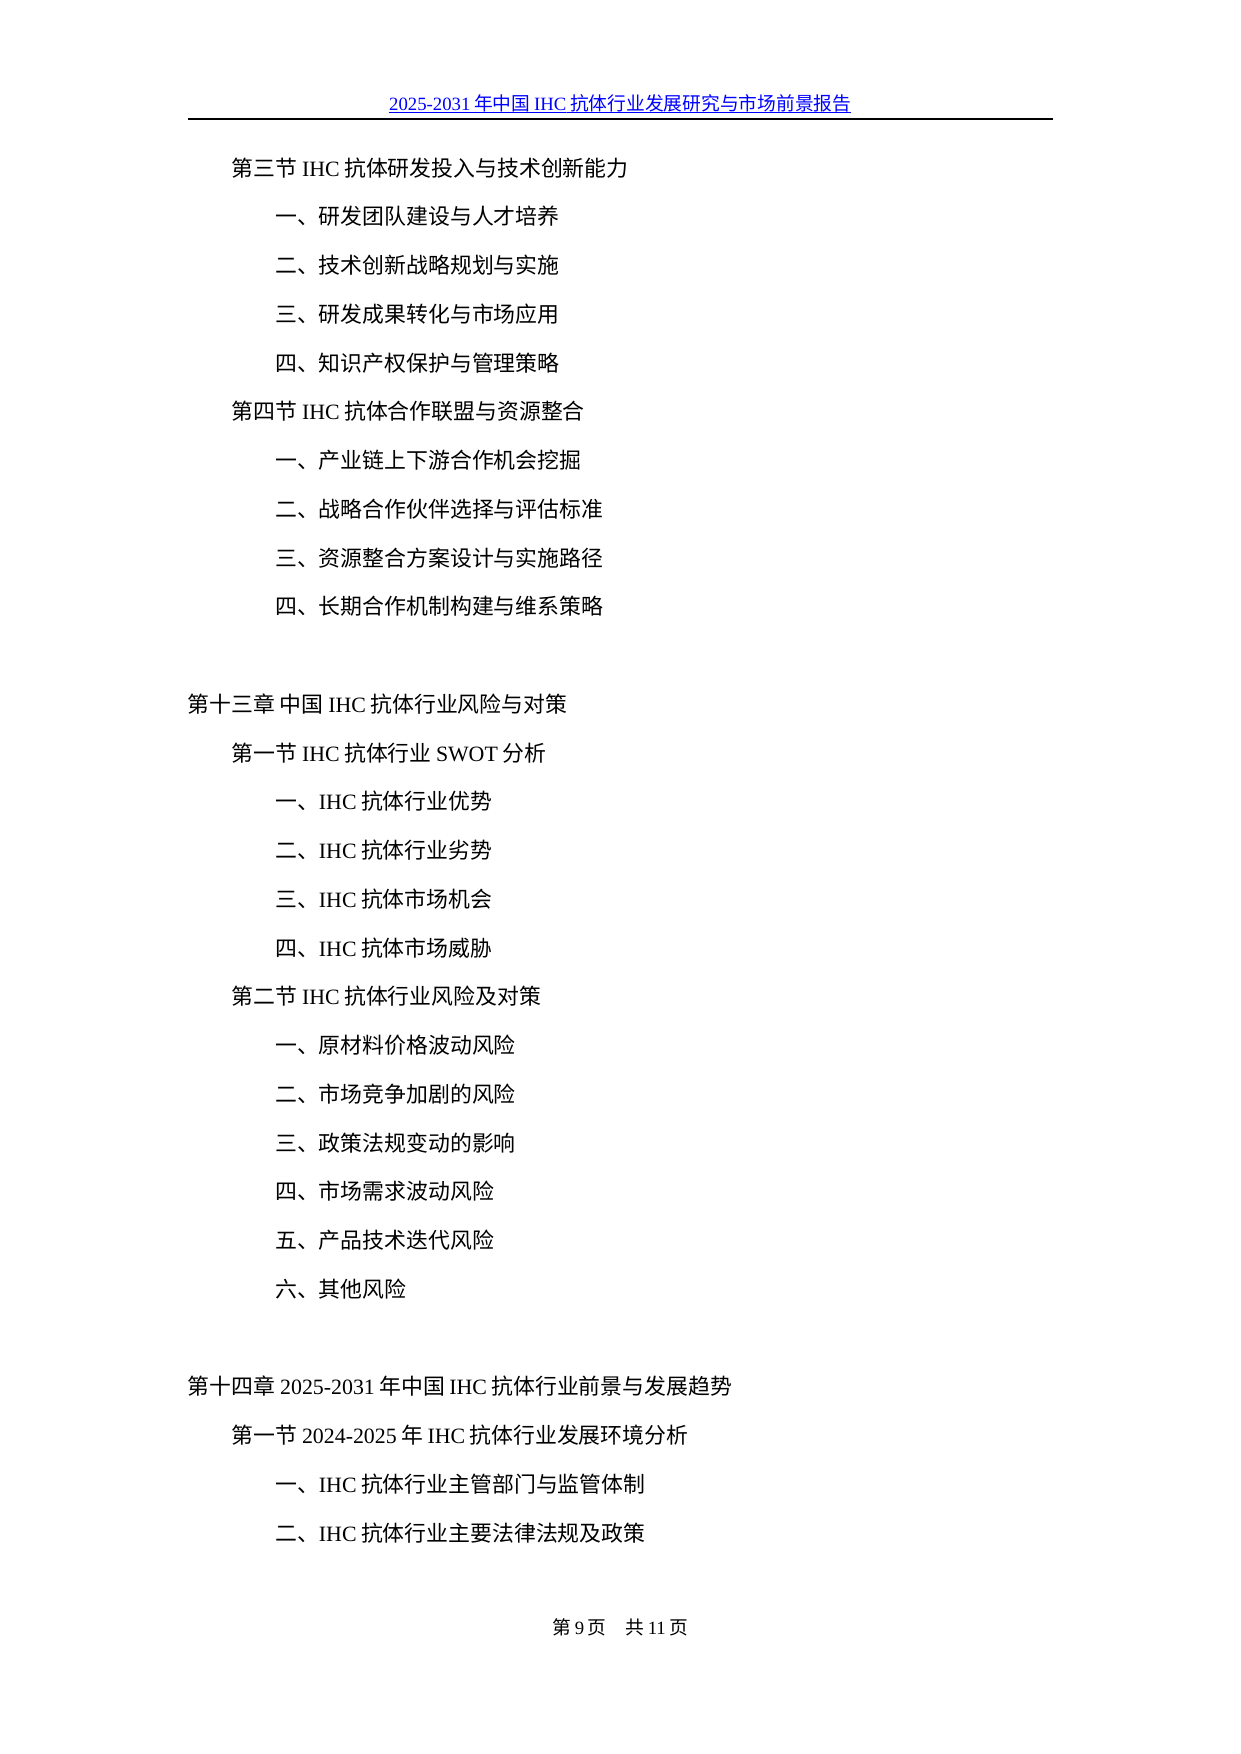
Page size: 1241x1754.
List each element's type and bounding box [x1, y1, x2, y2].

text [187, 150, 1053, 1548]
